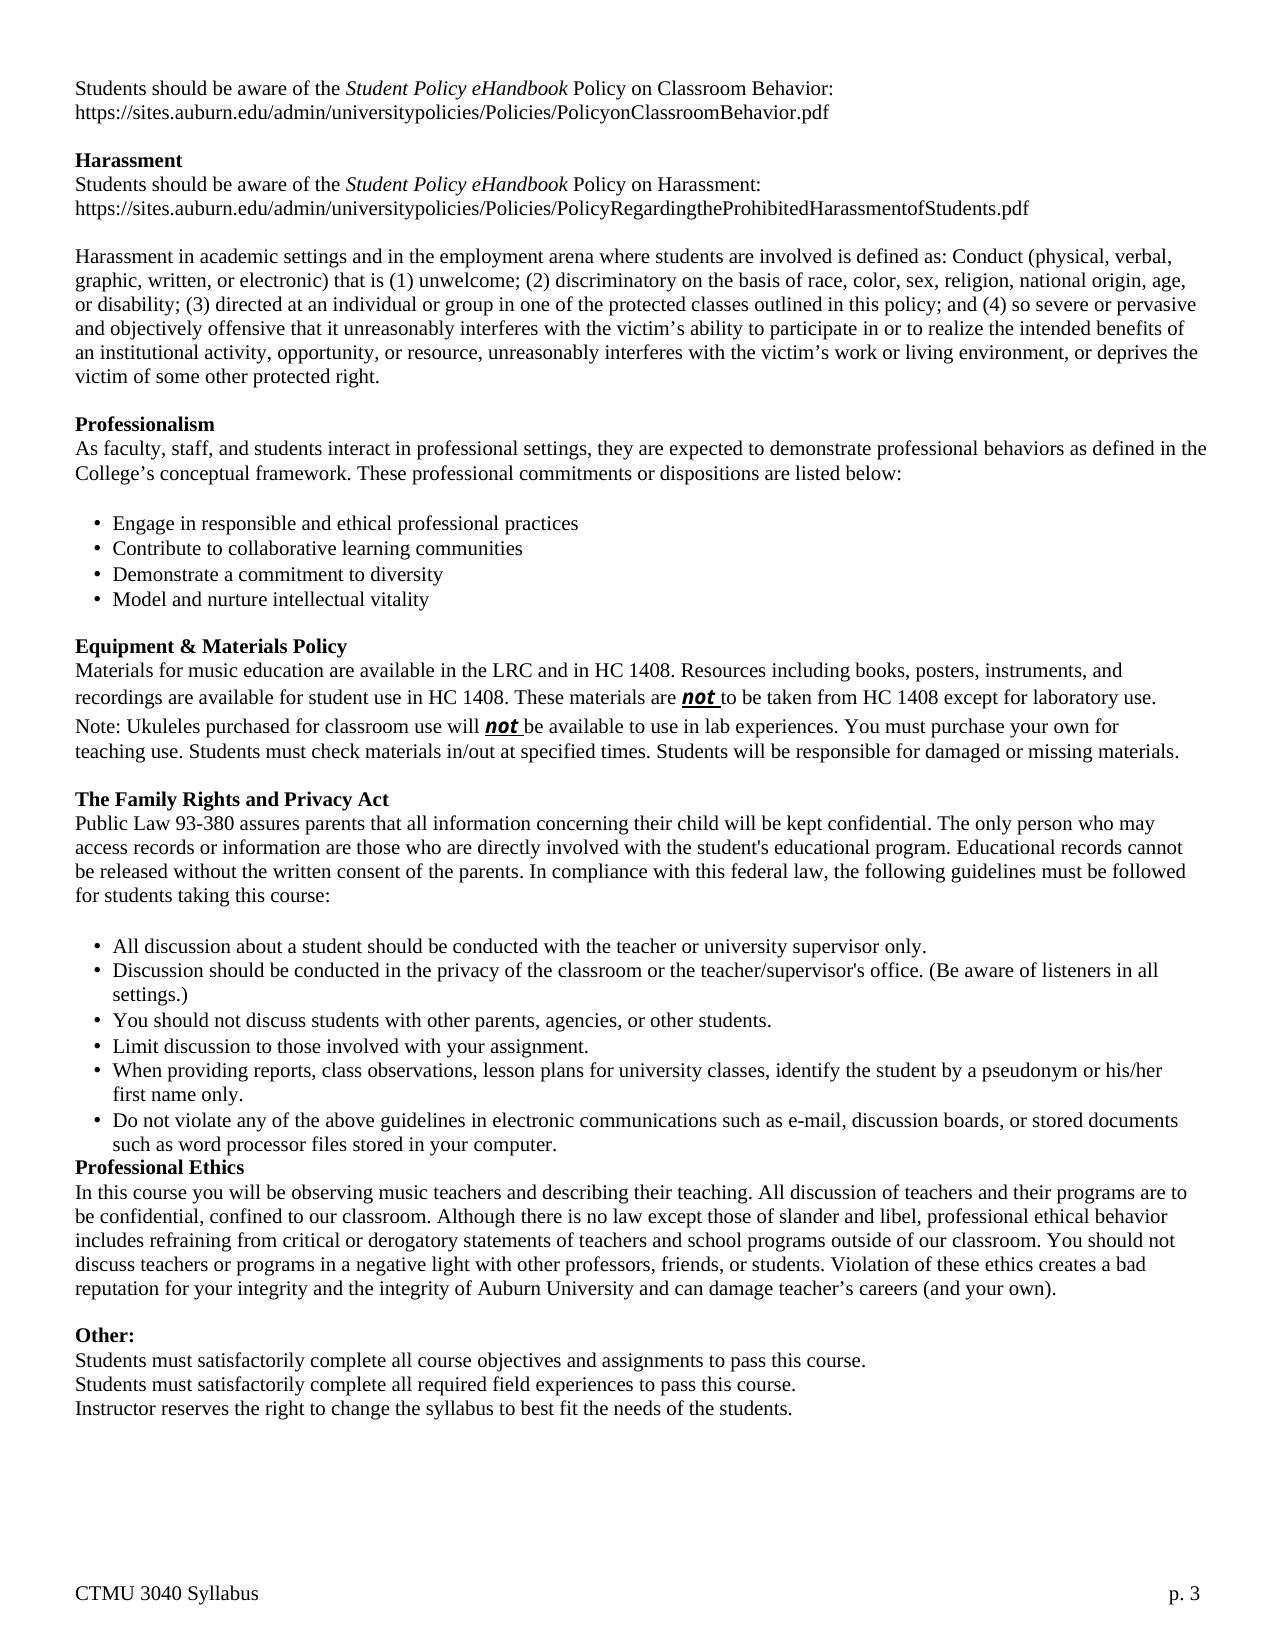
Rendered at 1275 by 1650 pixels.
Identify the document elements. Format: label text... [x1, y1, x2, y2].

subtitle Other: [75, 1323, 1219, 1347]
text Students must satisfactorily complete all course objectives and assignments to pass this course. Students must satisfactorily complete all required field experiences to pass this course. [75, 1347, 869, 1396]
list Engage in responsible and ethical professional practices [94, 509, 1219, 535]
list Do not violate any of the above guidelines in electronic communications such as e-mail, discussion boards, or stored documents such as word processor files stored in your computer. [94, 1108, 1180, 1156]
text Public Law 93-380 assures parents that all information concerning their child will be kept confidential. The only person who may access records or information are those who are directly involved with the student's educational program. Educational records cannot be released without the written consent of the parents. In compliance with this federal law, the following guidelines must be followed for students taking this course: [75, 811, 1189, 907]
list Discussion should be conducted in the privacy of the classroom or the teacher/supervisor's office. (Be aware of listeners in all settings.) [94, 958, 1160, 1006]
text Students should be aware of the Student Policy eHandbook Policy on Harassment: https://sites.auburn.edu/admin/universitypolicies/Policies/PolicyRegardingtheProhibitedHarassmentofStudents.pdf [75, 173, 1032, 220]
subtitle Professionalism [75, 412, 1219, 436]
list Demonstrate a commitment to diversity [94, 561, 1219, 586]
list Model and nurture intellectual vitality [94, 586, 1219, 612]
text As faculty, staff, and students interact in professional settings, they are expected to demonstrate professional behaviors as defined in the College’s conceptual framework. These professional commitments or dispositions are listed below: [75, 436, 1209, 484]
text Students should be aware of the Student Policy eHandbook Policy on Classroom Behavior: https://sites.auburn.edu/admin/universitypolicies/Policies/PolicyonClassroomBehavior.pdf [75, 76, 836, 124]
subtitle Equipment & Materials Policy [75, 634, 1219, 658]
subtitle Professional Ethics [75, 1156, 1219, 1179]
list You should not discuss students with other parents, agencies, or other students. [94, 1008, 1219, 1033]
text Instructor reserves the right to change the syllabus to best fit the needs of the students. [75, 1396, 1219, 1420]
text In this course you will be observing music teachers and describing their teaching. All discussion of teachers and their programs are to be confidential, confined to our classroom. Although there is no law except those of slander and libel, professional ethical behavior includes refraining from critical or derogatory statements of teachers and school programs outside of our classroom. You should not discuss teachers or programs in a negative light with other professors, friends, or students. Violation of these ethics creates a bad reputation for your integrity and the integrity of Auburn University and can damage teacher’s careers (and your own). [75, 1179, 1190, 1300]
list Contribute to collaborative learning communities [94, 535, 1219, 561]
list All discussion about a student should be conducted with the teacher or university supervisor only. [94, 933, 1219, 958]
list Limit discussion to those involved with your assignment. [94, 1033, 1219, 1058]
text Harassment in academic settings and in the employment arena where students are involved is defined as: Conduct (physical, verbal, graphic, written, or electronic) that is (1) unwelcome; (2) discriminatory on the basis of race, color, sex, religion, national origin, age, or disability; (3) directed at an individual or group in one of the protected classes outlined in this policy; and (4) so severe or pervasive and objectively offensive that it unreasonably interferes with the victim’s ability to participate in or to realize the intended benefits of an institutional activity, opportunity, or resource, unreasonably interferes with the victim’s work or living environment, or deprives the victim of some other protected right. [75, 244, 1201, 388]
subtitle The Family Rights and Privacy Act [75, 787, 1219, 811]
text Materials for music education are available in the LRC and in HC 1408. Resources including books, posters, instruments, and recordings are available for student use in HC 1408. These materials are not to be taken from HC 1408 except for laboratory use. Note: Ukuleles purchased for classroom use will not be available to use in lab experiences. You must purchase your own for teaching use. Students must check materials in/out at specified times. Students will be responsible for damaged or missing materials. [75, 658, 1191, 763]
subtitle Harassment [75, 148, 1219, 172]
list When providing reports, class observations, lesson plans for university classes, identify the student by a pseudonym or his/her first name only. [94, 1058, 1164, 1106]
